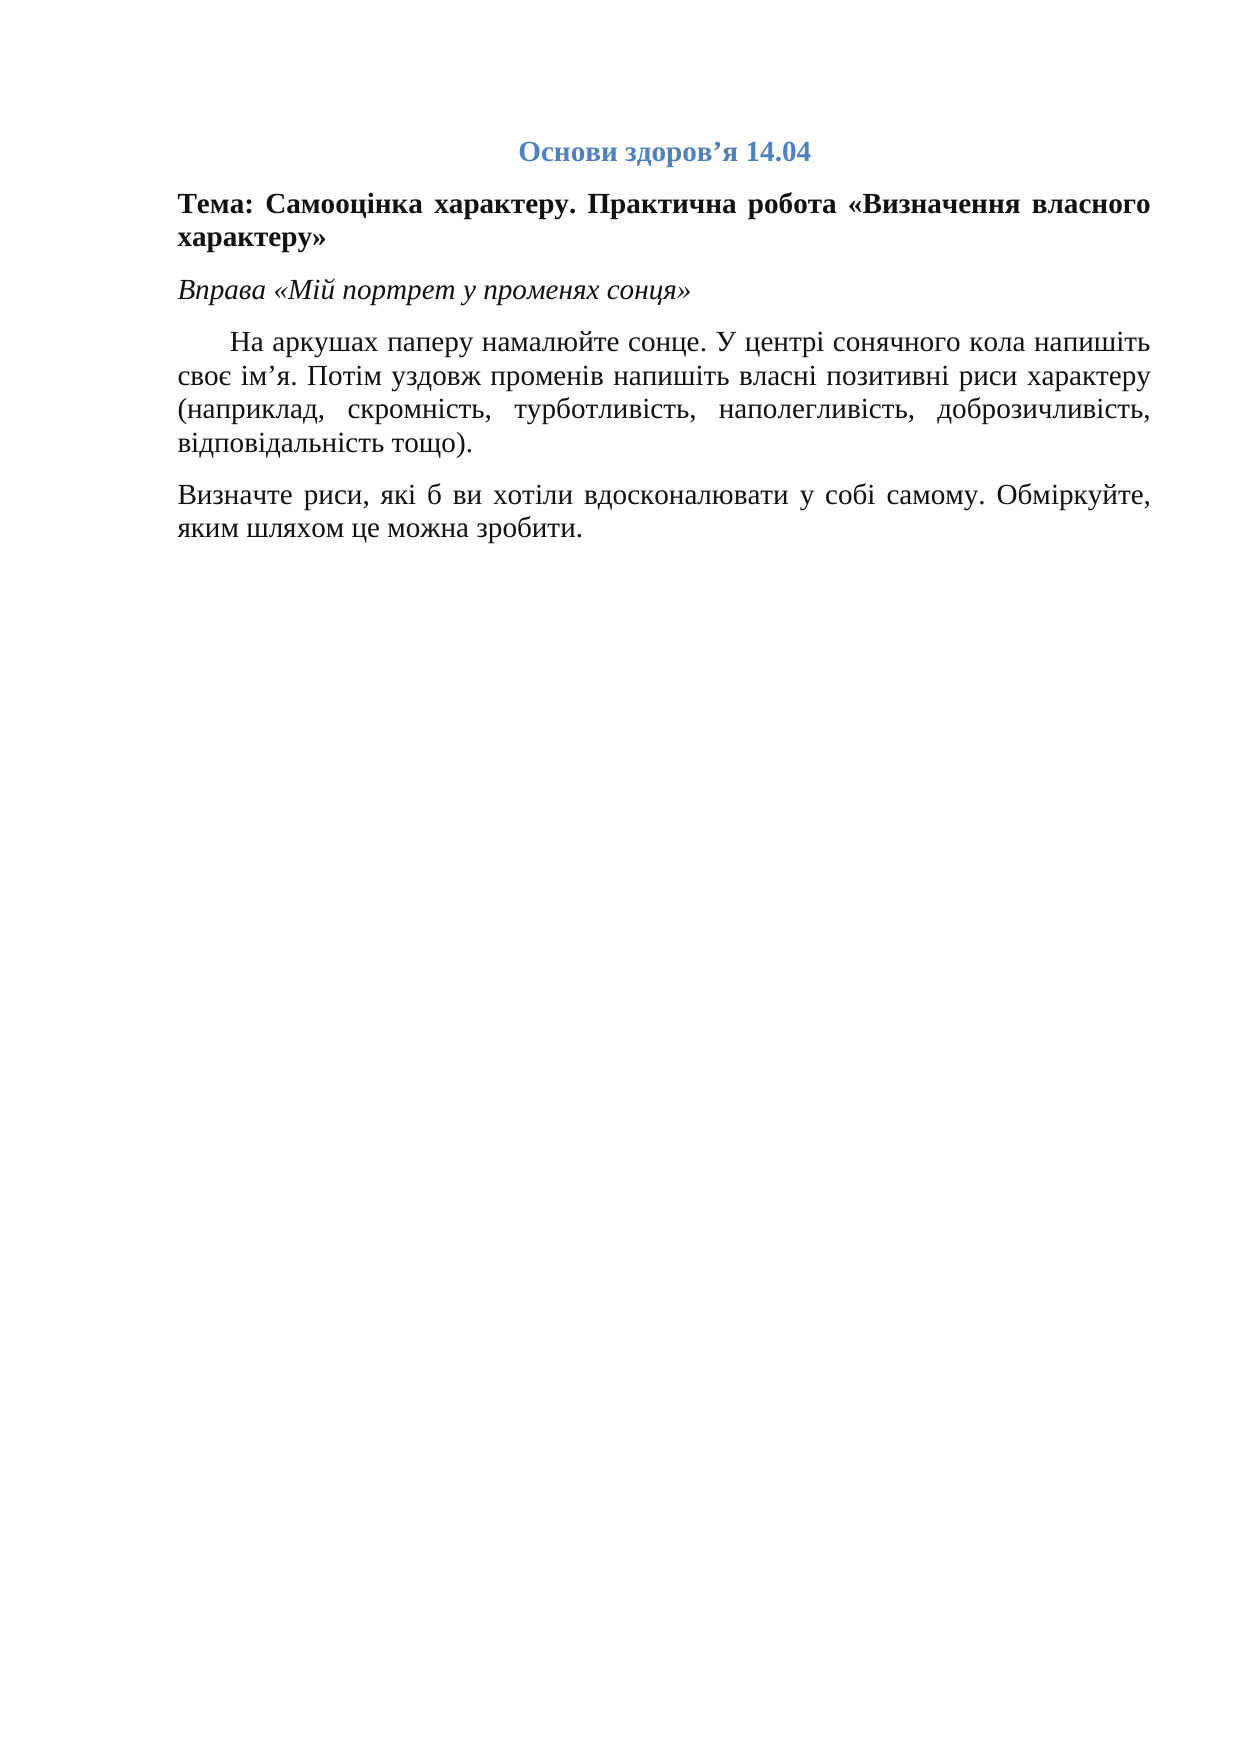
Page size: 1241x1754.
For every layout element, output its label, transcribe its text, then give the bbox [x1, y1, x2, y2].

text На аркушах паперу намалюйте сонце. У центрі сонячного кола напишіть своє ім’я. Потім уздовж променів напишіть власні позитивні риси характеру (наприклад, скромність, турботливість, наполегливість, доброзичливість, відповідальність тощо). [177, 324, 1152, 458]
text Тема: Самооцінка характеру. Практична робота «Визначення власного характеру» [177, 186, 1152, 253]
text Вправа «Мій портрет у променях сонця» [177, 272, 1152, 305]
text Визначте риси, які б ви хотіли вдосконалювати у собі самому. Обміркуйте, яким шляхом це можна зробити. [177, 477, 1152, 544]
text Основи здоров’я 14.04 [177, 134, 1152, 167]
